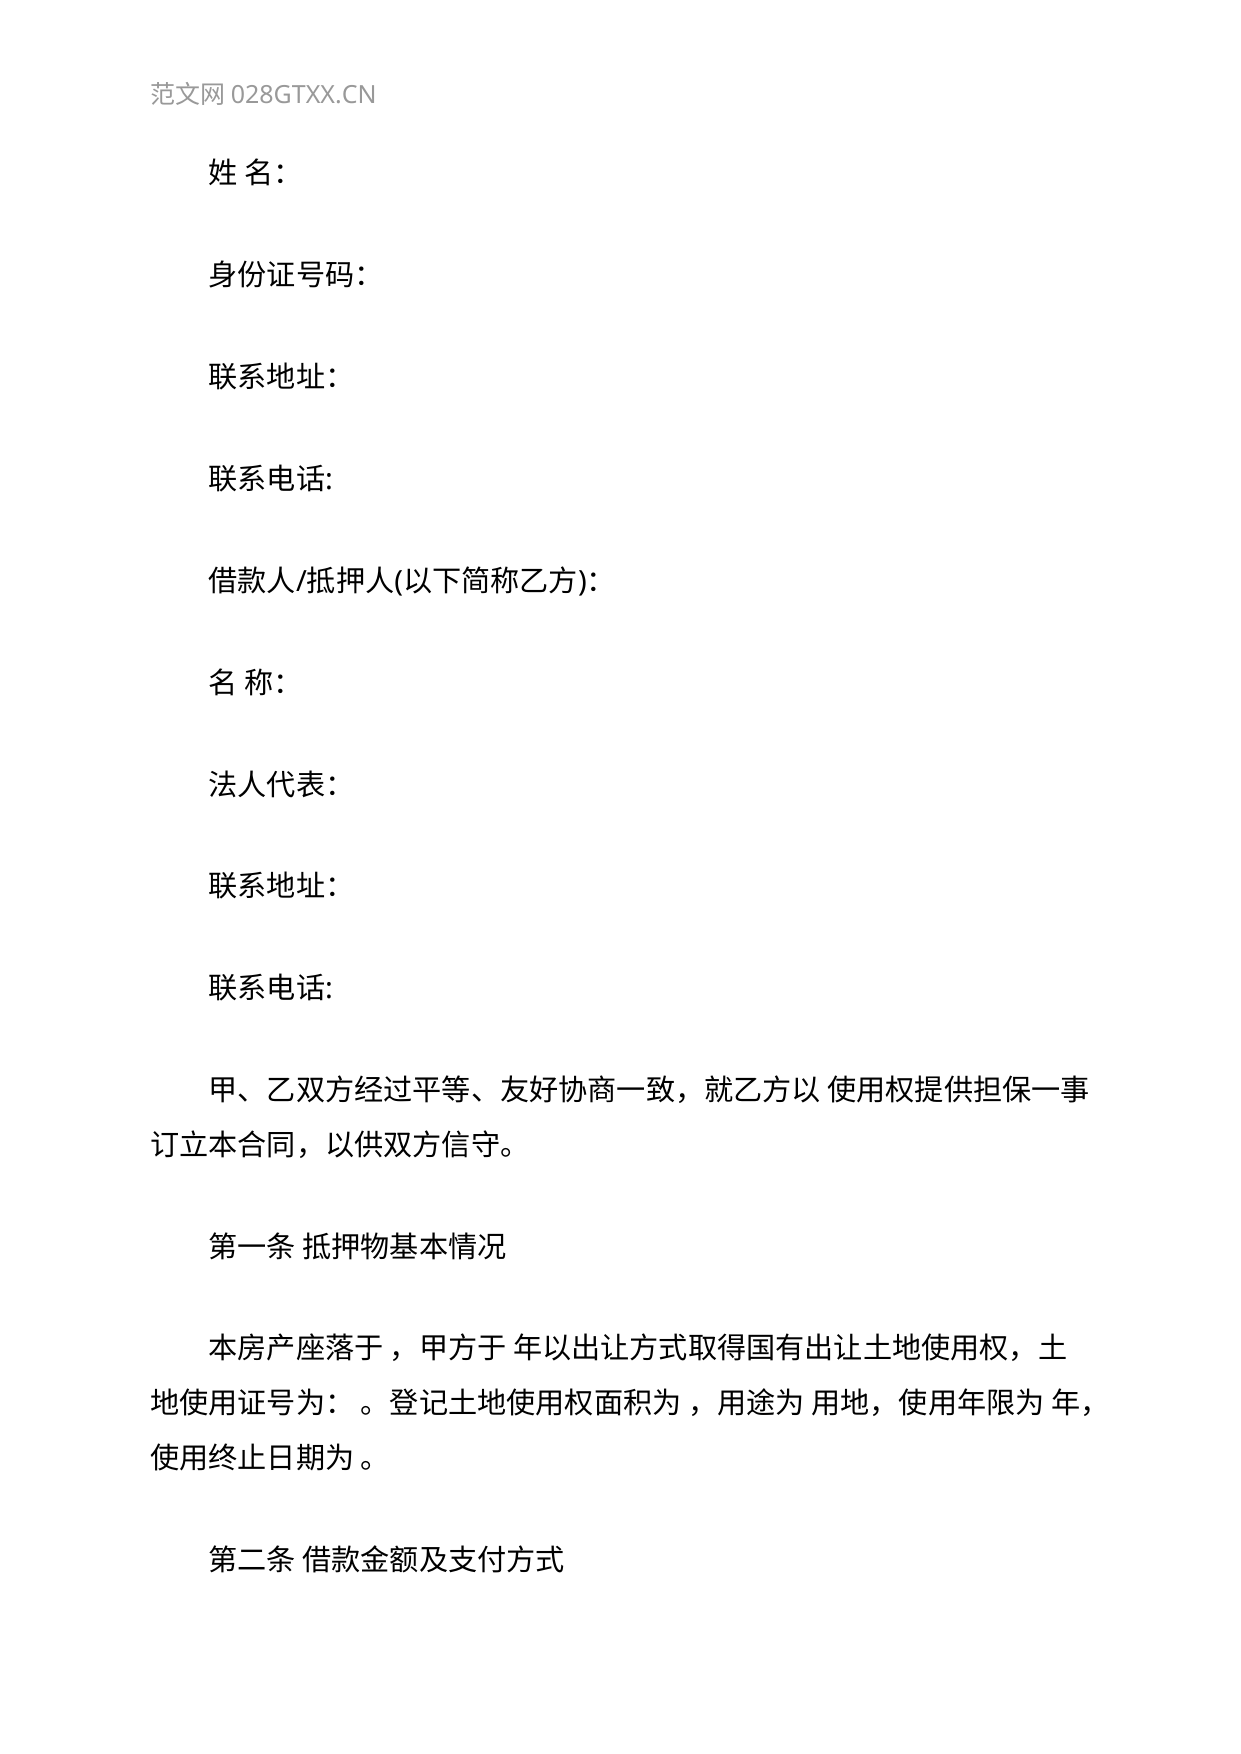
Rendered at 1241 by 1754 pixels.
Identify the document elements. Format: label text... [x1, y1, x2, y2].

text 第二条 借款金额及支付方式 [150, 1537, 1090, 1579]
text 联系电话: [150, 455, 1090, 498]
text 姓 名： [150, 150, 1090, 192]
text 甲、乙双方经过平等、友好协商一致，就乙方以 使用权提供担保一事订立本合同，以供双方信守。 [150, 1067, 1090, 1164]
text 身份证号码： [150, 252, 1090, 294]
text 第一条 抵押物基本情况 [150, 1223, 1090, 1266]
text 名 称： [150, 659, 1090, 702]
text 联系电话: [150, 964, 1090, 1007]
text 联系地址： [150, 353, 1090, 396]
text 联系地址： [150, 863, 1090, 905]
text 借款人/抵押人(以下简称乙方)： [150, 557, 1090, 600]
text 法人代表： [150, 761, 1090, 803]
text 本房产座落于 ，甲方于 年以出让方式取得国有出让土地使用权，土地使用证号为： 。登记土地使用权面积为 ，用途为 用地，使用年限为 年，使用终止日期为 。 [150, 1325, 1090, 1477]
